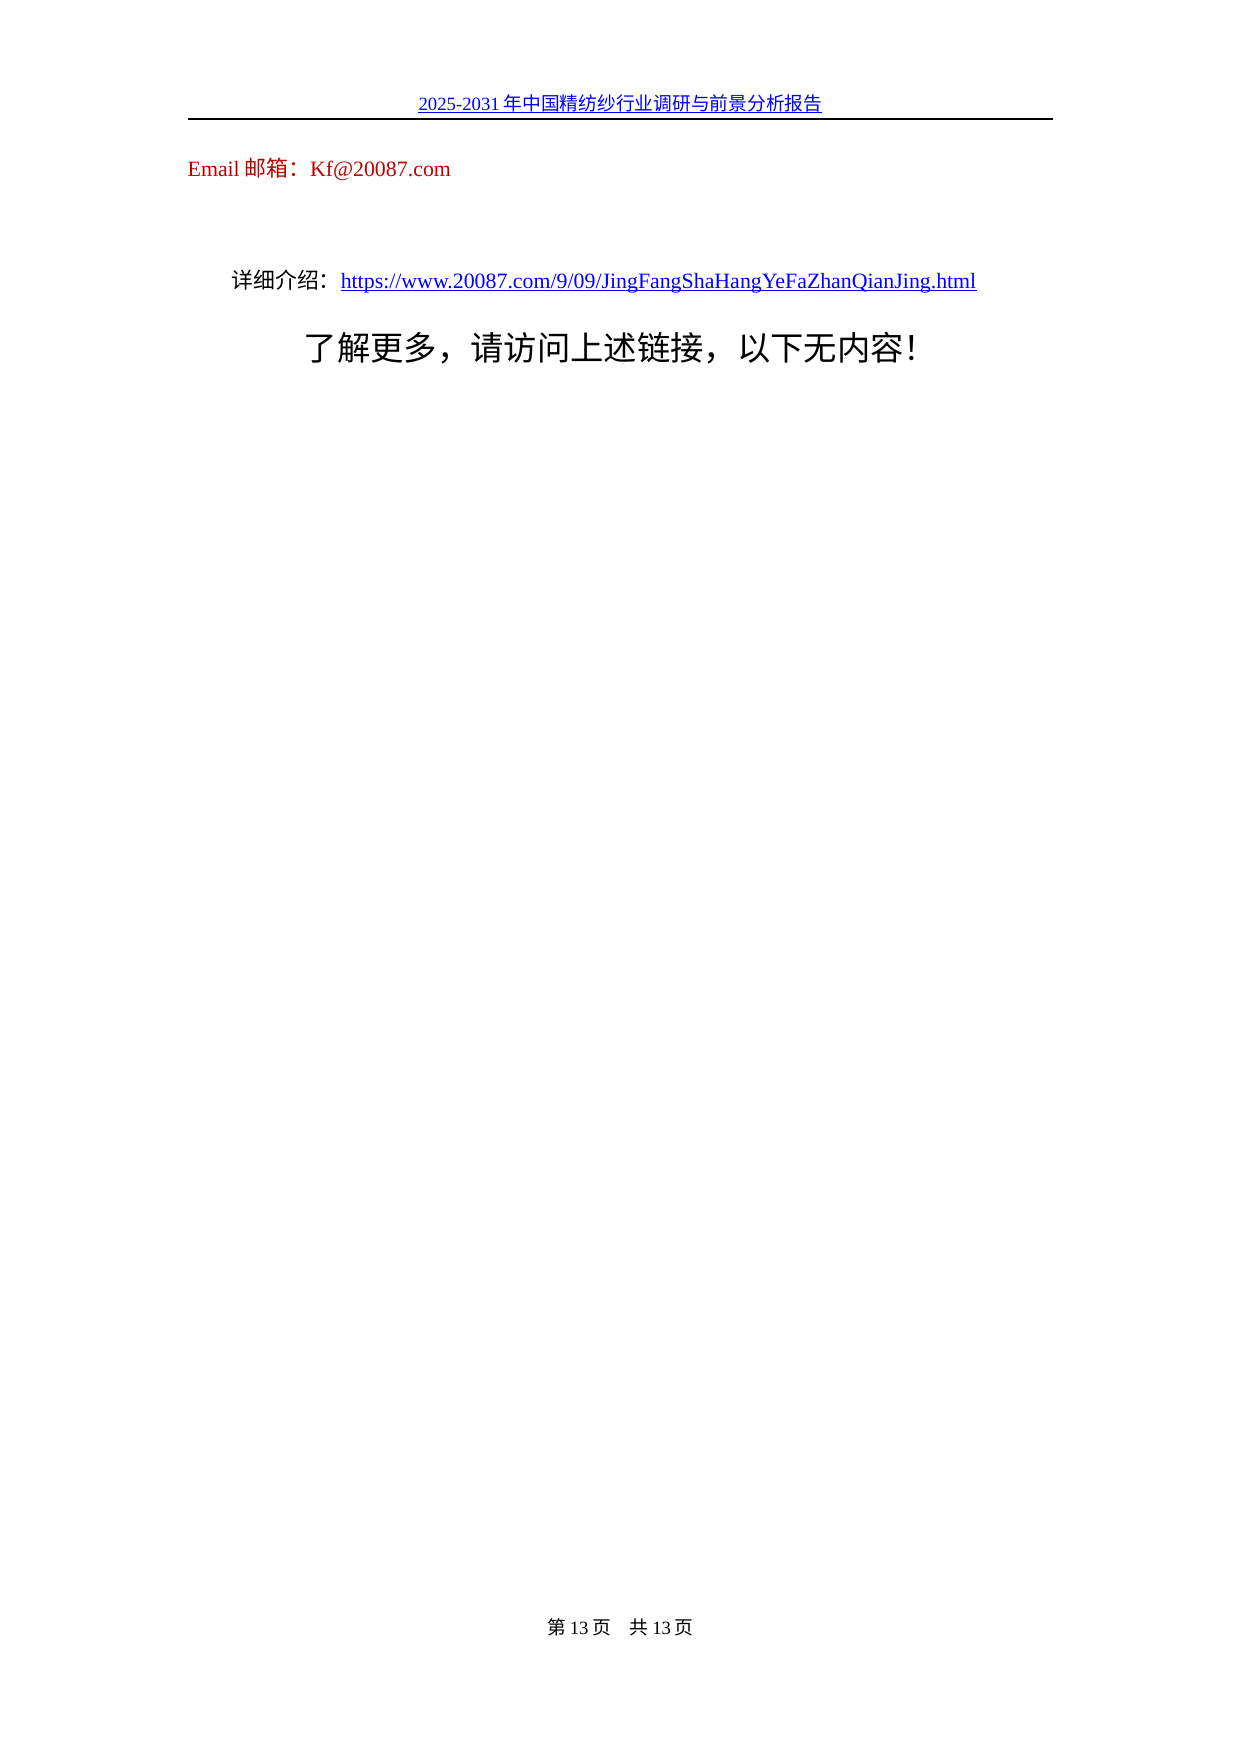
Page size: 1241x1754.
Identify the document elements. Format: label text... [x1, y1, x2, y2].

title 了解更多，请访问上述链接，以下无内容！ [187, 313, 1053, 378]
text Email邮箱：Kf@20087.com [187, 150, 1053, 183]
text 详细介绍：https://www.20087.com/9/09/JingFangShaHangYeFaZhanQianJing.html [187, 263, 1053, 296]
